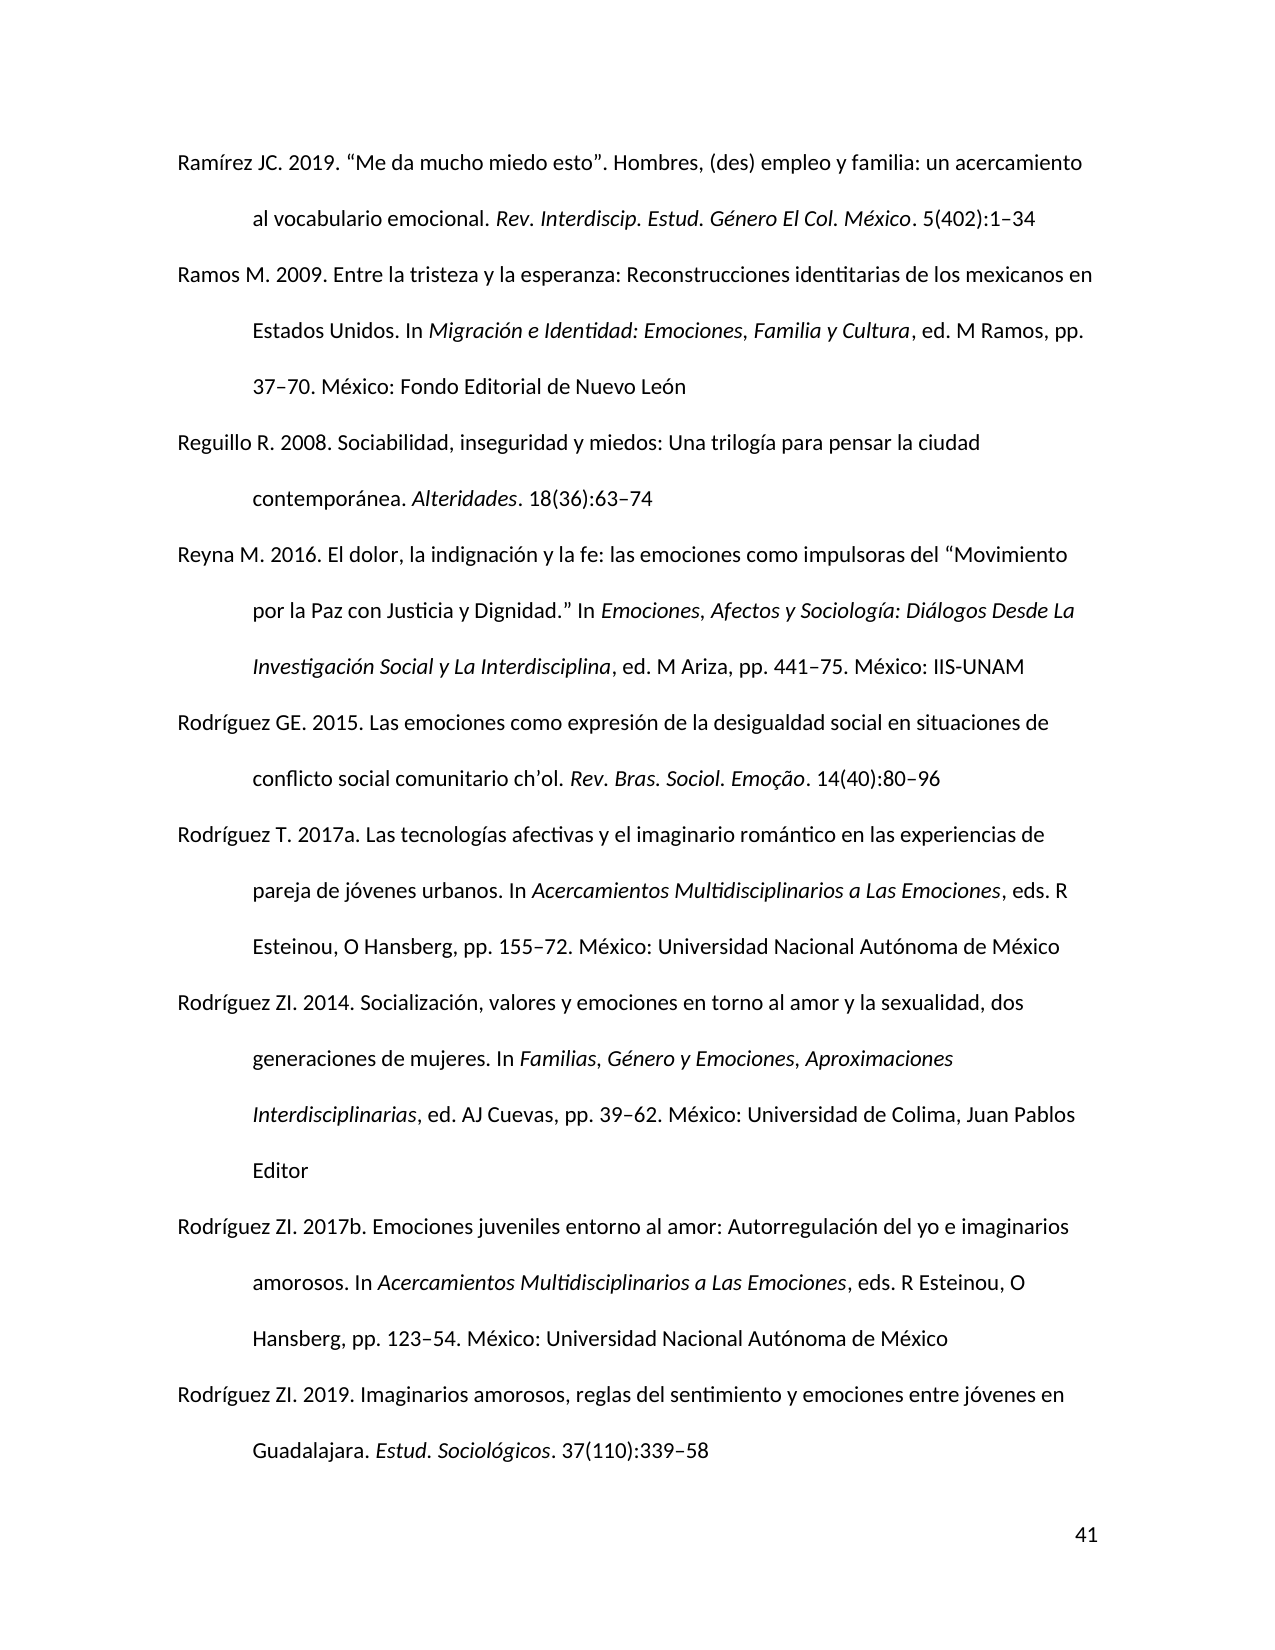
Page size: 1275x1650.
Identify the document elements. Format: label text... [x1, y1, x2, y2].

text Rodríguez T. 2017a. Las tecnologías afectivas y el imaginario romántico en las experiencias de pareja de jóvenes urbanos. In Acercamientos Multidisciplinarios a Las Emociones, eds. R Esteinou, O Hansberg, pp. 155–72. México: Universidad Nacional Autónoma de México [177, 820, 1098, 960]
text Reguillo R. 2008. Sociabilidad, inseguridad y miedos: Una trilogía para pensar la ciudad contemporánea. Alteridades. 18(36):63–74 [177, 428, 1098, 512]
text Rodríguez ZI. 2014. Socialización, valores y emociones en torno al amor y la sexualidad, dos generaciones de mujeres. In Familias, Género y Emociones, Aproximaciones Interdisciplinarias, ed. AJ Cuevas, pp. 39–62. México: Universidad de Colima, Juan Pablos Editor [177, 988, 1098, 1184]
text Rodríguez GE. 2015. Las emociones como expresión de la desigualdad social en situaciones de conflicto social comunitario ch’ol. Rev. Bras. Sociol. Emoção. 14(40):80–96 [177, 708, 1098, 792]
text Ramos M. 2009. Entre la tristeza y la esperanza: Reconstrucciones identitarias de los mexicanos en Estados Unidos. In Migración e Identidad: Emociones, Familia y Cultura, ed. M Ramos, pp. 37–70. México: Fondo Editorial de Nuevo León [177, 260, 1098, 400]
text Reyna M. 2016. El dolor, la indignación y la fe: las emociones como impulsoras del “Movimiento por la Paz con Justicia y Dignidad.” In Emociones, Afectos y Sociología: Diálogos Desde La Investigación Social y La Interdisciplina, ed. M Ariza, pp. 441–75. México: IIS-UNAM [177, 540, 1098, 680]
text Rodríguez ZI. 2017b. Emociones juveniles entorno al amor: Autorregulación del yo e imaginarios amorosos. In Acercamientos Multidisciplinarios a Las Emociones, eds. R Esteinou, O Hansberg, pp. 123–54. México: Universidad Nacional Autónoma de México [177, 1212, 1098, 1352]
text Ramírez JC. 2019. “Me da mucho miedo esto”. Hombres, (des) empleo y familia: un acercamiento al vocabulario emocional. Rev. Interdiscip. Estud. Género El Col. México. 5(402):1–34 [177, 148, 1098, 232]
text Rodríguez ZI. 2019. Imaginarios amorosos, reglas del sentimiento y emociones entre jóvenes en Guadalajara. Estud. Sociológicos. 37(110):339–58 [177, 1381, 1098, 1464]
